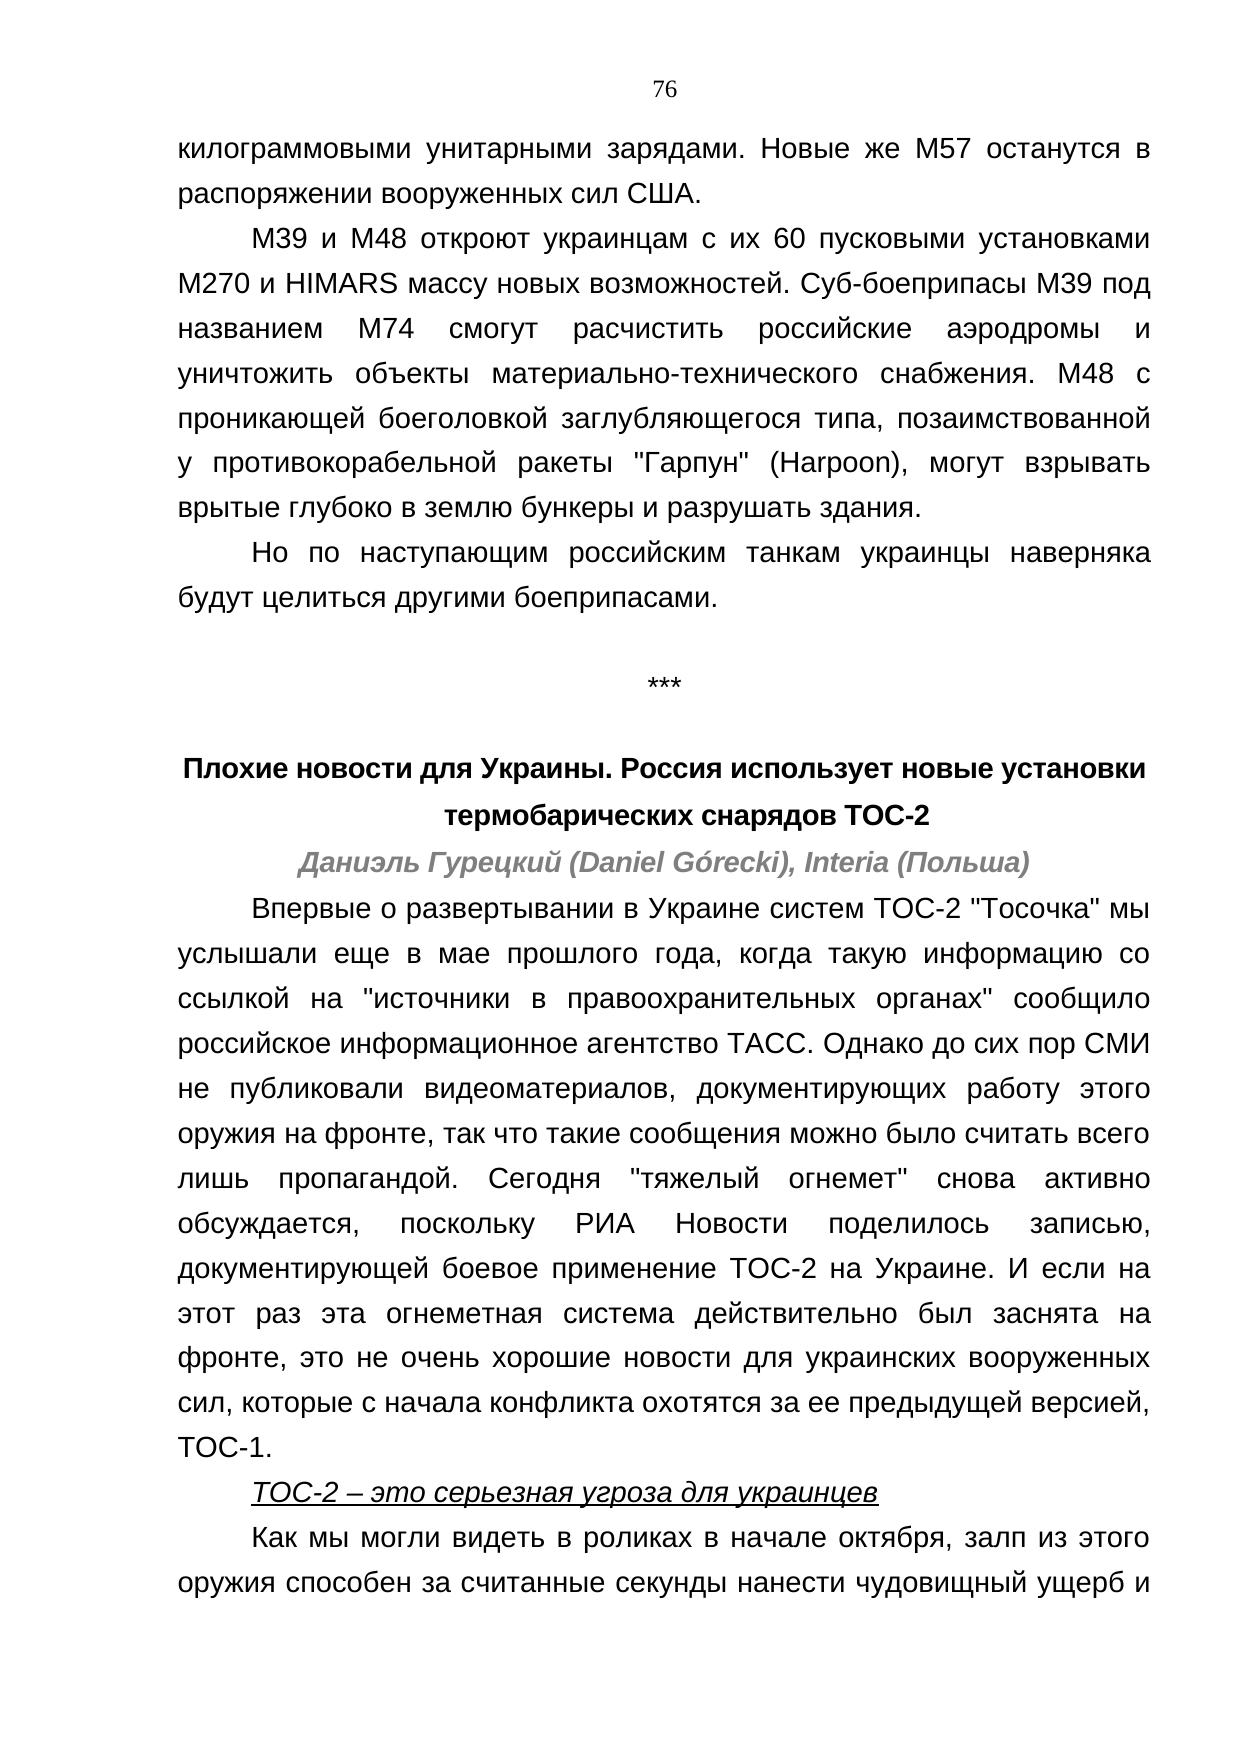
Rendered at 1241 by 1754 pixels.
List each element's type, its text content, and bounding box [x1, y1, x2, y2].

text Впервые о развертывании в Украине систем ТОС-2 "Тосочка" мы услышали еще в мае прошлого года, когда такую информацию со ссылкой на "источники в правоохранительных органах" сообщило российское информационное агентство ТАСС. Однако до сих пор СМИ не публиковали видеоматериалов, документирующих работу этого оружия на фронте, так что такие сообщения можно было считать всего лишь пропагандой. Сегодня "тяжелый огнемет" снова активно обсуждается, поскольку РИА Новости поделилось записью, документирующей боевое применение ТОС-2 на Украине. И если на этот раз эта огнеметная система действительно был заснята на фронте, это не очень хорошие новости для украинских вооруженных сил, которые с начала конфликта охотятся за ее предыдущей версией, ТОС-1. [177, 892, 1152, 1464]
text Но по наступающим российским танкам украинцы наверняка будут целиться другими боеприпасами. [177, 535, 1152, 614]
text Даниэль Гурецкий (Daniel Górecki), Interia (Польша) [177, 845, 1152, 878]
text *** [177, 671, 1152, 704]
text ТОС-2 – это серьезная угроза для украинцев [177, 1475, 1152, 1509]
subtitle Плохие новости для Украины. Россия использует новые установки термобарических снарядов ТОС-2 [177, 751, 1152, 831]
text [177, 131, 1152, 210]
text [177, 1520, 1152, 1598]
text M39 и M48 откроют украинцам с их 60 пусковыми установками M270 и HIMARS массу новых возможностей. Суб-боеприпасы M39 под названием M74 смогут расчистить российские аэродромы и уничтожить объекты материально-технического снабжения. M48 с проникающей боеголовкой заглубляющегося типа, позаимствованной у противокорабельной ракеты "Гарпун" (Harpoon), могут взрывать врытые глубоко в землю бункеры и разрушать здания. [177, 221, 1152, 524]
